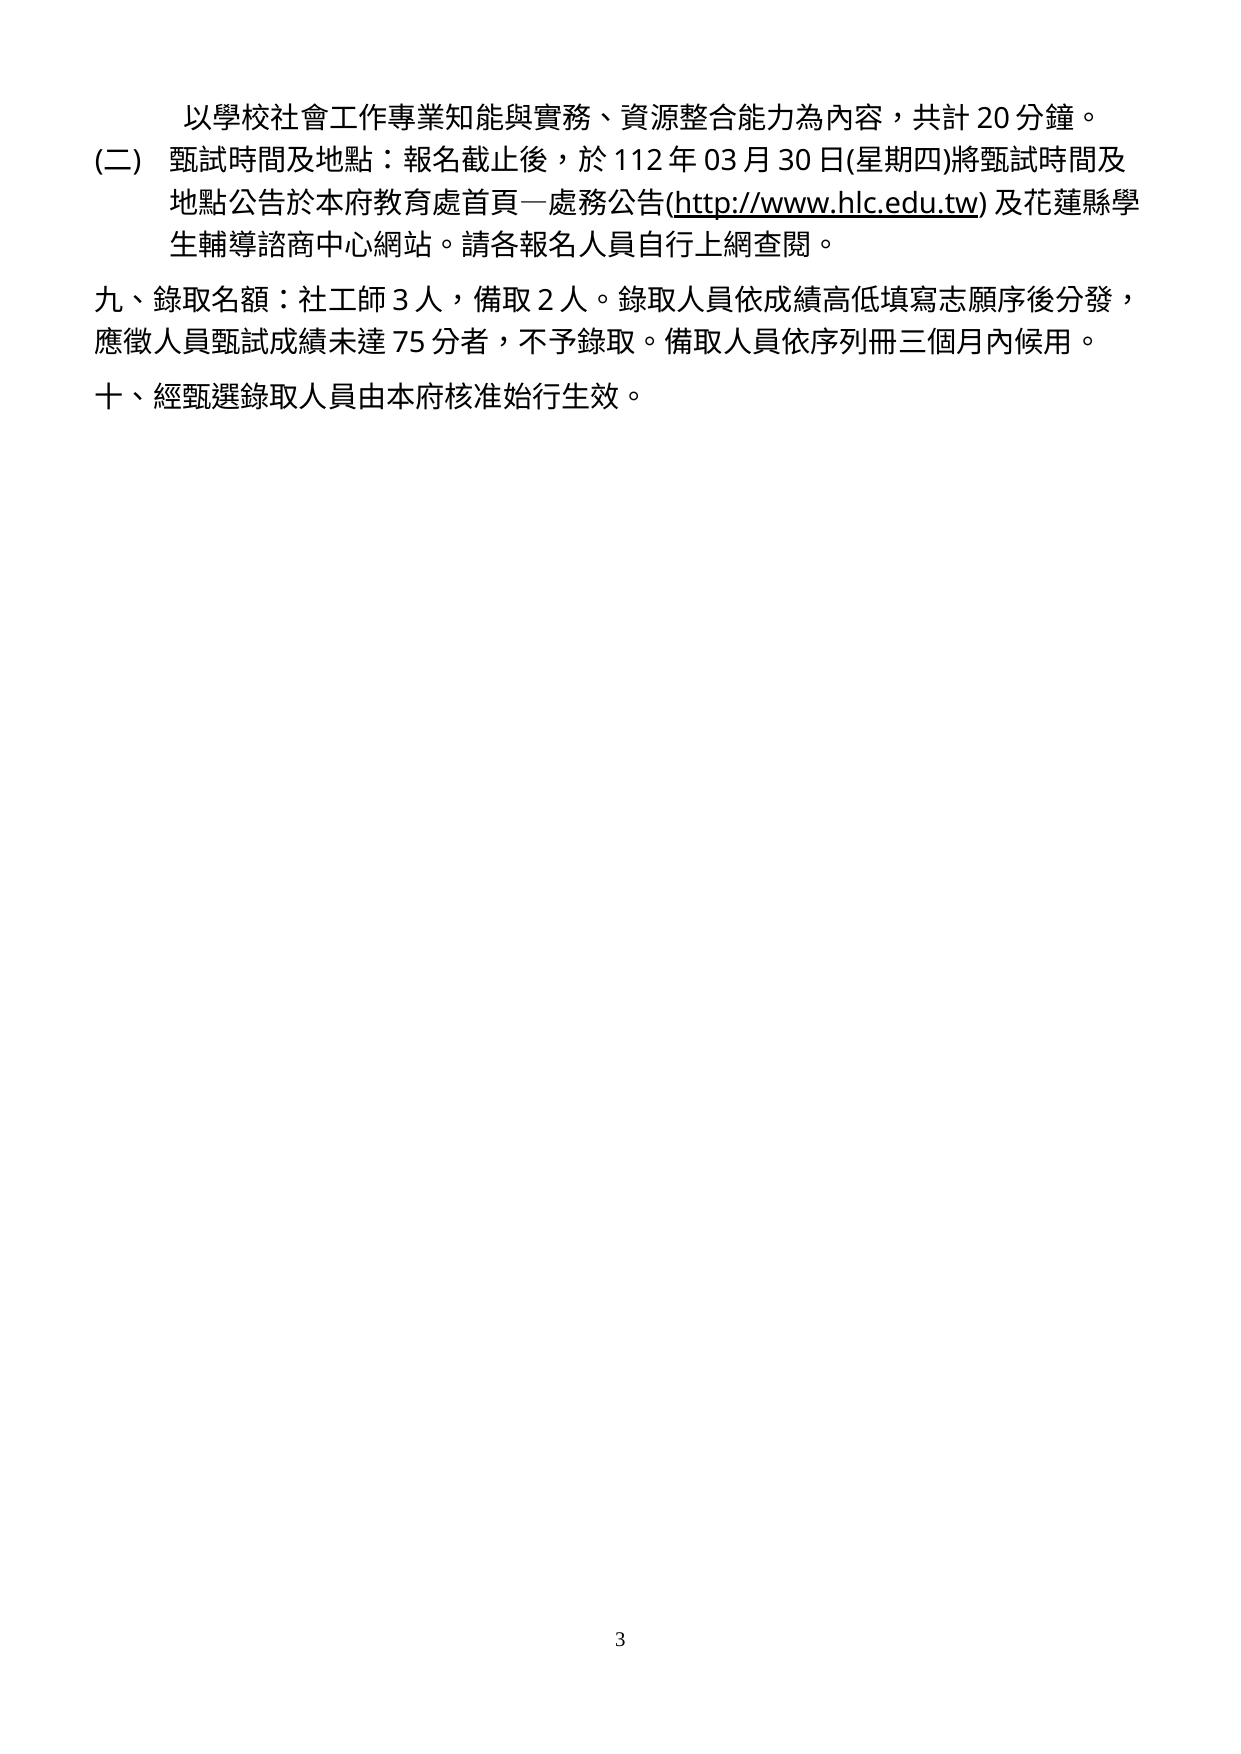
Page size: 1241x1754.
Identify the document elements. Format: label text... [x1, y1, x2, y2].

text 九、錄取名額：社工師3人，備取2人。錄取人員依成績高低填寫志願序後分發，應徵人員甄試成績未達75分者，不予錄取。備取人員依序列冊三個月內候用。 [94, 276, 1146, 361]
list 以學校社會工作專業知能與實務、資源整合能力為內容，共計20分鐘。 [183, 94, 1146, 137]
list 甄試時間及地點：報名截止後，於112年03月30日(星期四)將甄試時間及地點公告於本府教育處首頁—處務公告(http://www.hlc.edu.tw) 及花蓮縣學生輔導諮商中心網站。請各報名人員自行上網查閱。 [94, 137, 1146, 264]
text 十、經甄選錄取人員由本府核准始行生效。 [94, 374, 1146, 416]
